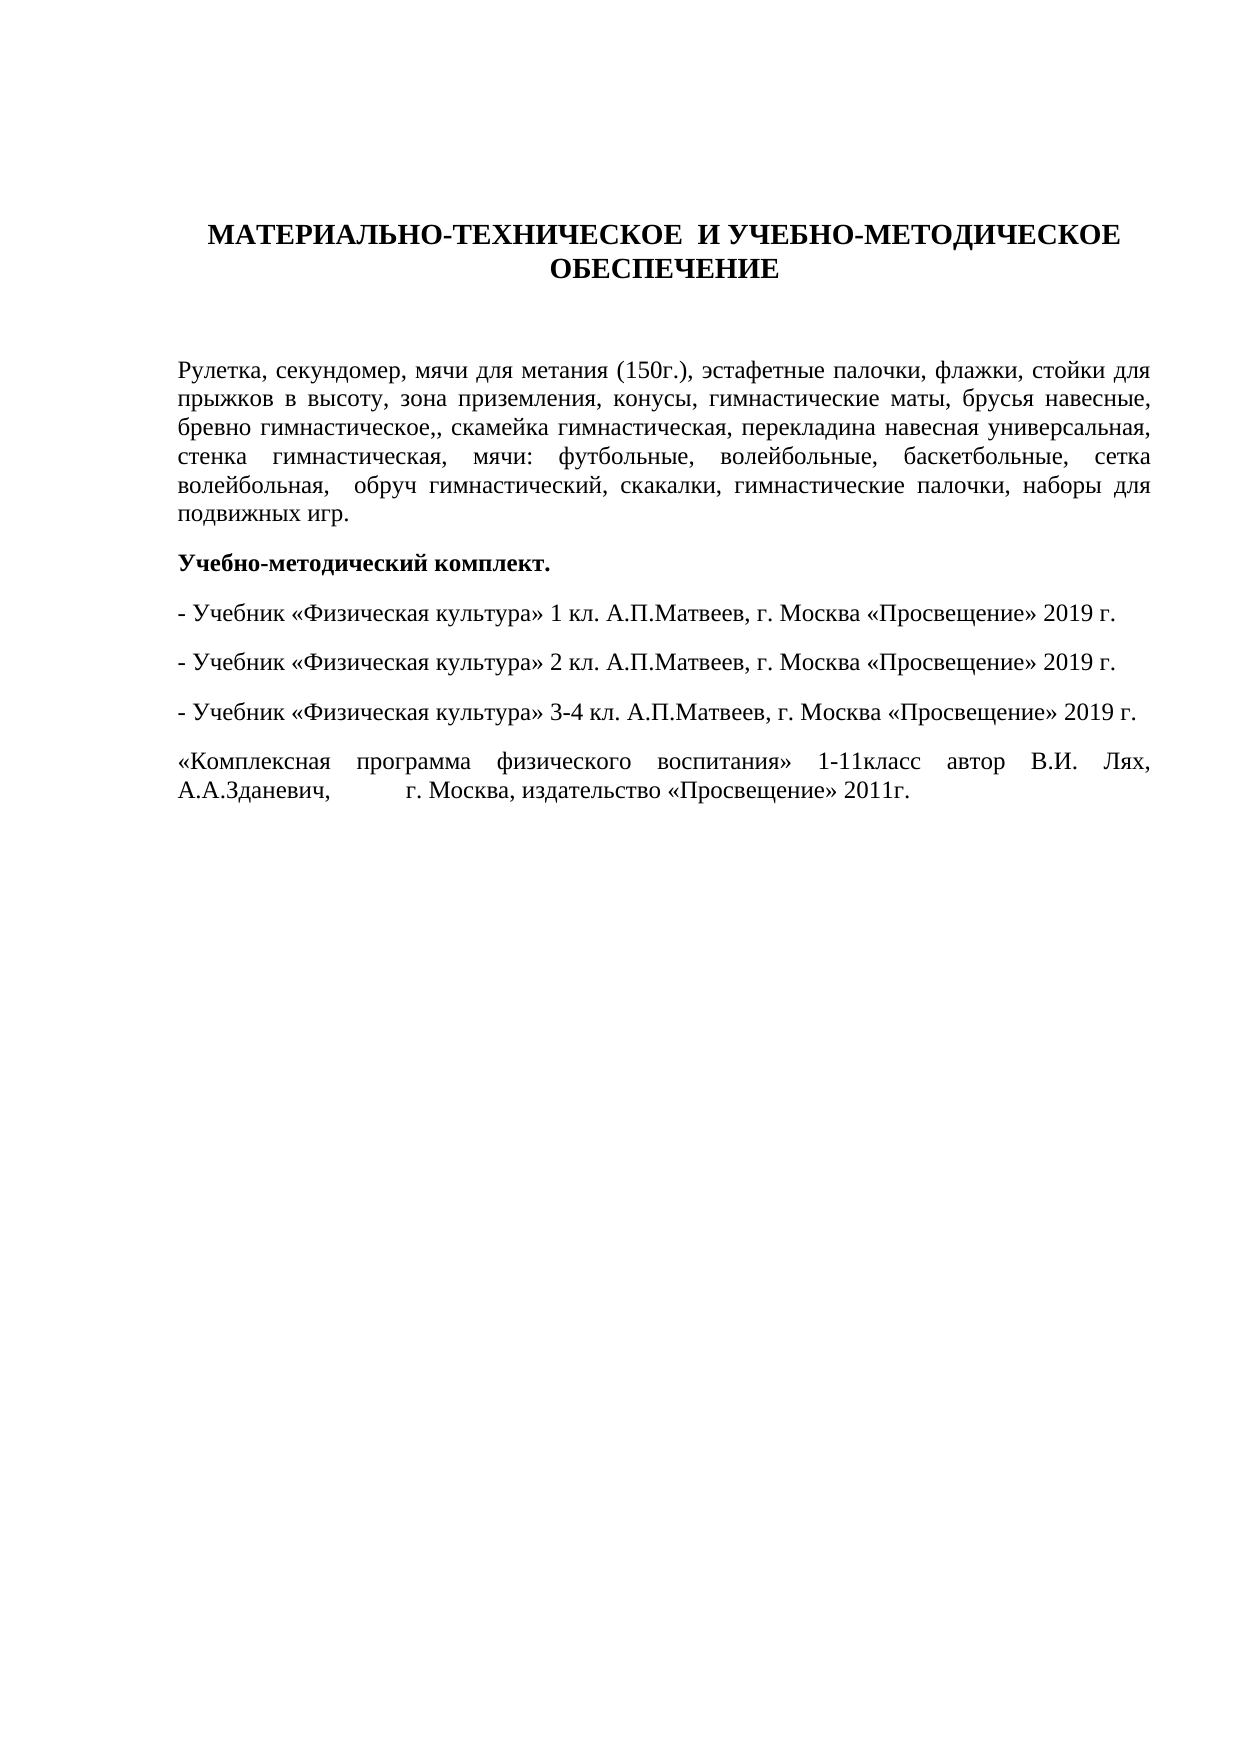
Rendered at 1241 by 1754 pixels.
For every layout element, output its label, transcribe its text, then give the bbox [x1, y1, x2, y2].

text Учебно-методический комплект. [177, 548, 1152, 577]
text - Учебник «Физическая культура» 1 кл. А.П.Матвеев, г. Москва «Просвещение» 2019 г. [177, 598, 1152, 626]
text Рулетка, секундомер, мячи для метания (150г.), эстафетные палочки, флажки, стойки для прыжков в высоту, зона приземления, конусы, гимнастические маты, брусья навесные, бревно гимнастическое,, скамейка гимнастическая, перекладина навесная универсальная, стенка гимнастическая, мячи: футбольные, волейбольные, баскетбольные, сетка волейбольная, обруч гимнастический, скакалки, гимнастические палочки, наборы для подвижных игр. [177, 355, 1152, 527]
text - Учебник «Физическая культура» 3-4 кл. А.П.Матвеев, г. Москва «Просвещение» 2019 г. [177, 697, 1152, 726]
text «Комплексная программа физического воспитания» 1-11класс автор В.И. Лях, А.А.Зданевич, г. Москва, издательство «Просвещение» 2011г. [177, 746, 1152, 804]
text - Учебник «Физическая культура» 2 кл. А.П.Матвеев, г. Москва «Просвещение» 2019 г. [177, 647, 1152, 676]
text МАТЕРИАЛЬНО-ТЕХНИЧЕСКОЕ И УЧЕБНО-МЕТОДИЧЕСКОЕ ОБЕСПЕЧЕНИЕ [177, 217, 1152, 284]
